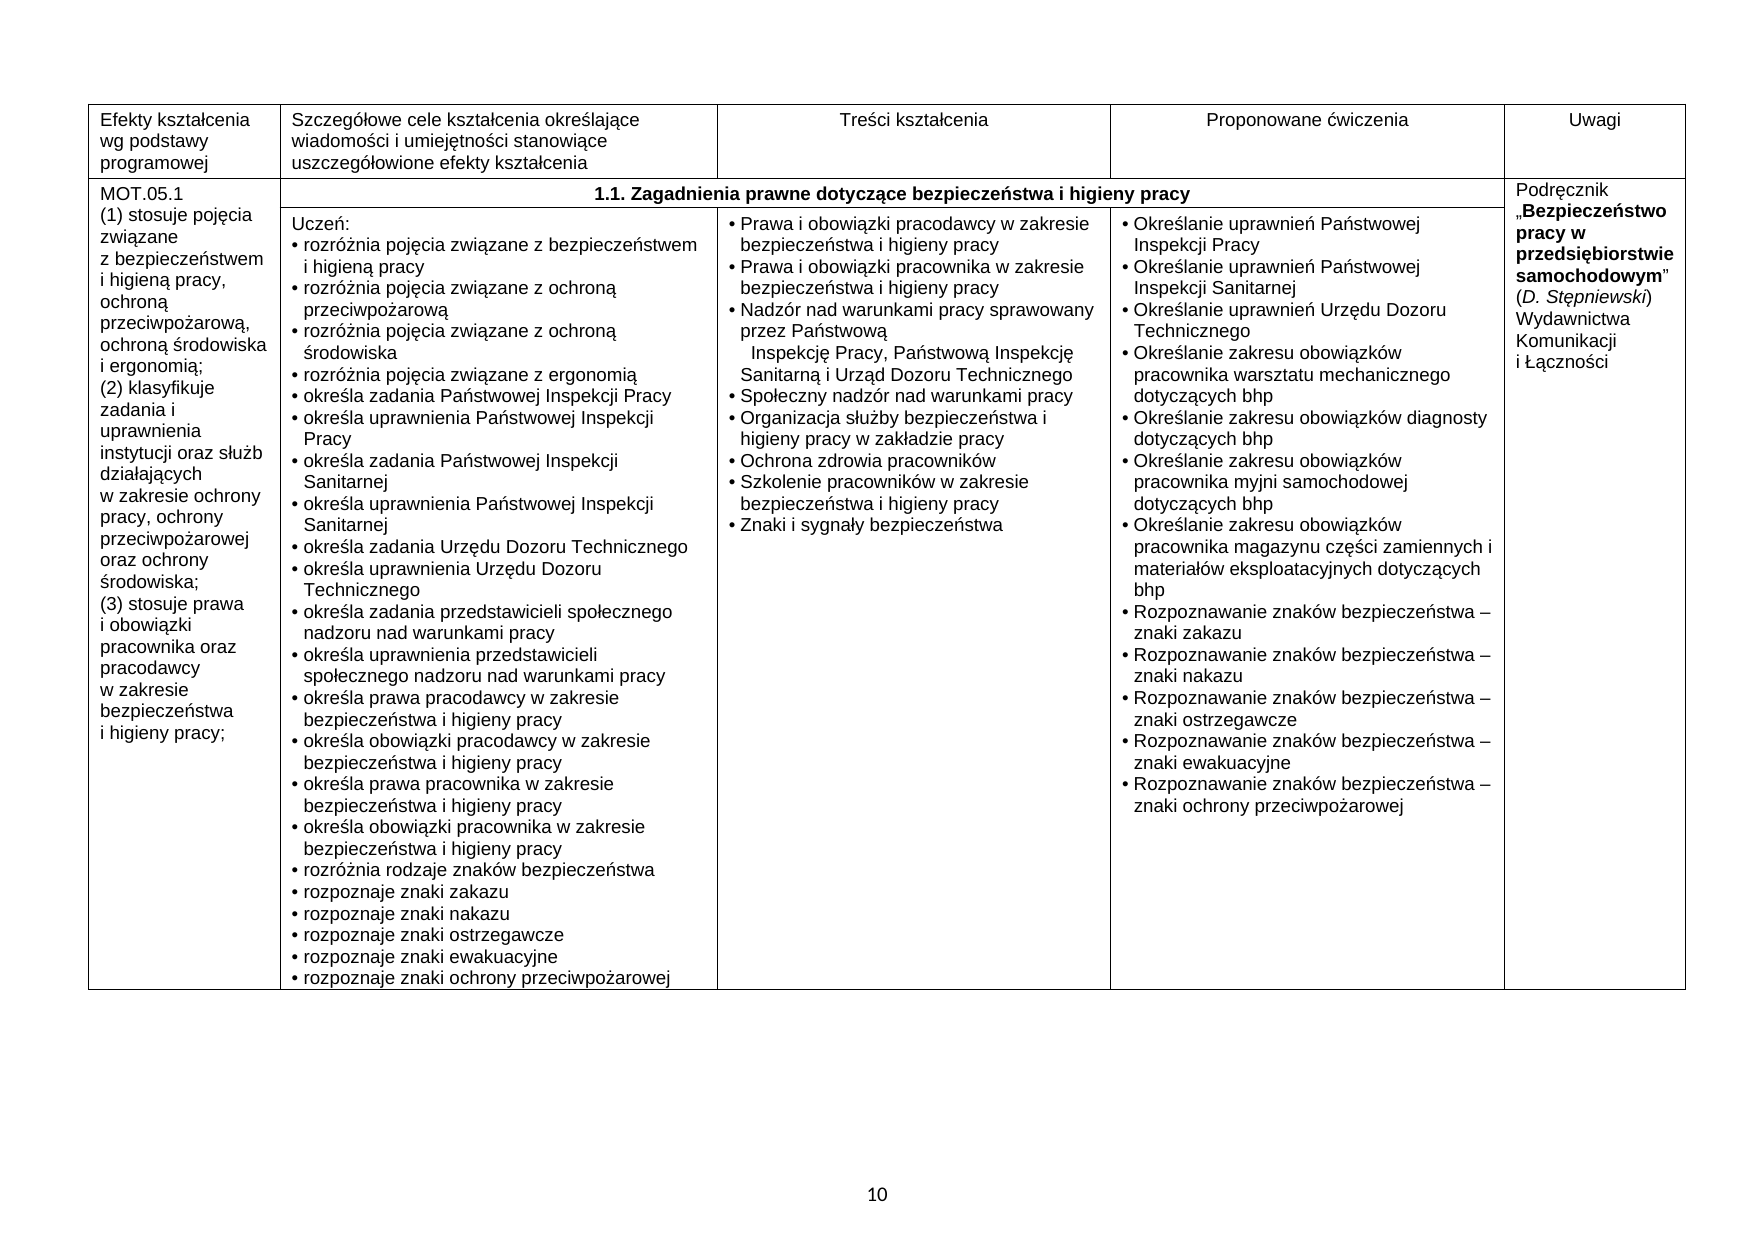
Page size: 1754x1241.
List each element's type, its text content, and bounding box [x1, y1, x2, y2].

table_cell • Określanie uprawnień Państwowej Inspekcji Pracy • Określanie uprawnień Państwowej Inspekcji Sanitarnej • Określanie uprawnień Urzędu Dozoru Technicznego • Określanie zakresu obowiązków pracownika warsztatu mechanicznego dotyczących bhp • Określanie zakresu obowiązków diagnosty dotyczących bhp • Określanie zakresu obowiązków pracownika myjni samochodowej dotyczących bhp • Określanie zakresu obowiązków pracownika magazynu części zamiennych i materiałów eksploatacyjnych dotyczących bhp • Rozpoznawanie znaków bezpieczeństwa – znaki zakazu • Rozpoznawanie znaków bezpieczeństwa – znaki nakazu • Rozpoznawanie znaków bezpieczeństwa – znaki ostrzegawcze • Rozpoznawanie znaków bezpieczeństwa – znaki ewakuacyjne • Rozpoznawanie znaków bezpieczeństwa – znaki ochrony przeciwpożarowej [1111, 208, 1504, 989]
table_cell Uczeń: rozróżnia pojęcia związane z bezpieczeństwem i higieną pracy rozróżnia pojęcia związane z ochroną przeciwpożarową rozróżnia pojęcia związane z ochroną środowiska rozróżnia pojęcia związane z ergonomią określa zadania Państwowej Inspekcji Pracy określa uprawnienia Państwowej Inspekcji Pracy określa zadania Państwowej Inspekcji Sanitarnej określa uprawnienia Państwowej Inspekcji Sanitarnej określa zadania Urzędu Dozoru Technicznego określa uprawnienia Urzędu Dozoru Technicznego określa zadania przedstawicieli społecznego nadzoru nad warunkami pracy określa uprawnienia przedstawicieli społecznego nadzoru nad warunkami pracy określa prawa pracodawcy w zakresie bezpieczeństwa i higieny pracy określa obowiązki pracodawcy w zakresie bezpieczeństwa i higieny pracy określa prawa pracownika w zakresie bezpieczeństwa i higieny pracy określa obowiązki pracownika w zakresie bezpieczeństwa i higieny pracy rozróżnia rodzaje znaków bezpieczeństwa rozpoznaje znaki zakazu rozpoznaje znaki nakazu rozpoznaje znaki ostrzegawcze rozpoznaje znaki ewakuacyjne rozpoznaje znaki ochrony przeciwpożarowej [281, 208, 717, 989]
table_header Proponowane ćwiczenia [1111, 105, 1504, 177]
table_header Szczegółowe cele kształcenia określające wiadomości i umiejętności stanowiące uszczegółowione efekty kształcenia [281, 105, 717, 177]
table_cell • Prawa i obowiązki pracodawcy w zakresie bezpieczeństwa i higieny pracy • Prawa i obowiązki pracownika w zakresie bezpieczeństwa i higieny pracy • Nadzór nad warunkami pracy sprawowany przez Państwową Inspekcję Pracy, Państwową Inspekcję Sanitarną i Urząd Dozoru Technicznego • Społeczny nadzór nad warunkami pracy • Organizacja służby bezpieczeństwa i higieny pracy w zakładzie pracy • Ochrona zdrowia pracowników • Szkolenie pracowników w zakresie bezpieczeństwa i higieny pracy • Znaki i sygnały bezpieczeństwa [718, 208, 1110, 989]
table_cell MOT.05.1 (1) stosuje pojęcia związane z bezpieczeństwem i higieną pracy, ochroną przeciwpożarową, ochroną środowiska i ergonomią; (2) klasyfikuje zadania i uprawnienia instytucji oraz służb działających w zakresie ochrony pracy, ochrony przeciwpożarowej oraz ochrony środowiska; (3) stosuje prawa i obowiązki pracownika oraz pracodawcy w zakresie bezpieczeństwa i higieny pracy; [89, 179, 280, 989]
table_cell Podręcznik „Bezpieczeństwo pracy w przedsiębiorstwie samochodowym” (D. Stępniewski) Wydawnictwa Komunikacji i Łączności [1505, 179, 1685, 989]
table_cell 1.1. Zagadnienia prawne dotyczące bezpieczeństwa i higieny pracy [281, 179, 1504, 207]
table_header Uwagi [1505, 105, 1685, 177]
table_header Efekty kształcenia wg podstawy programowej [89, 105, 280, 177]
table_header Treści kształcenia [718, 105, 1110, 177]
